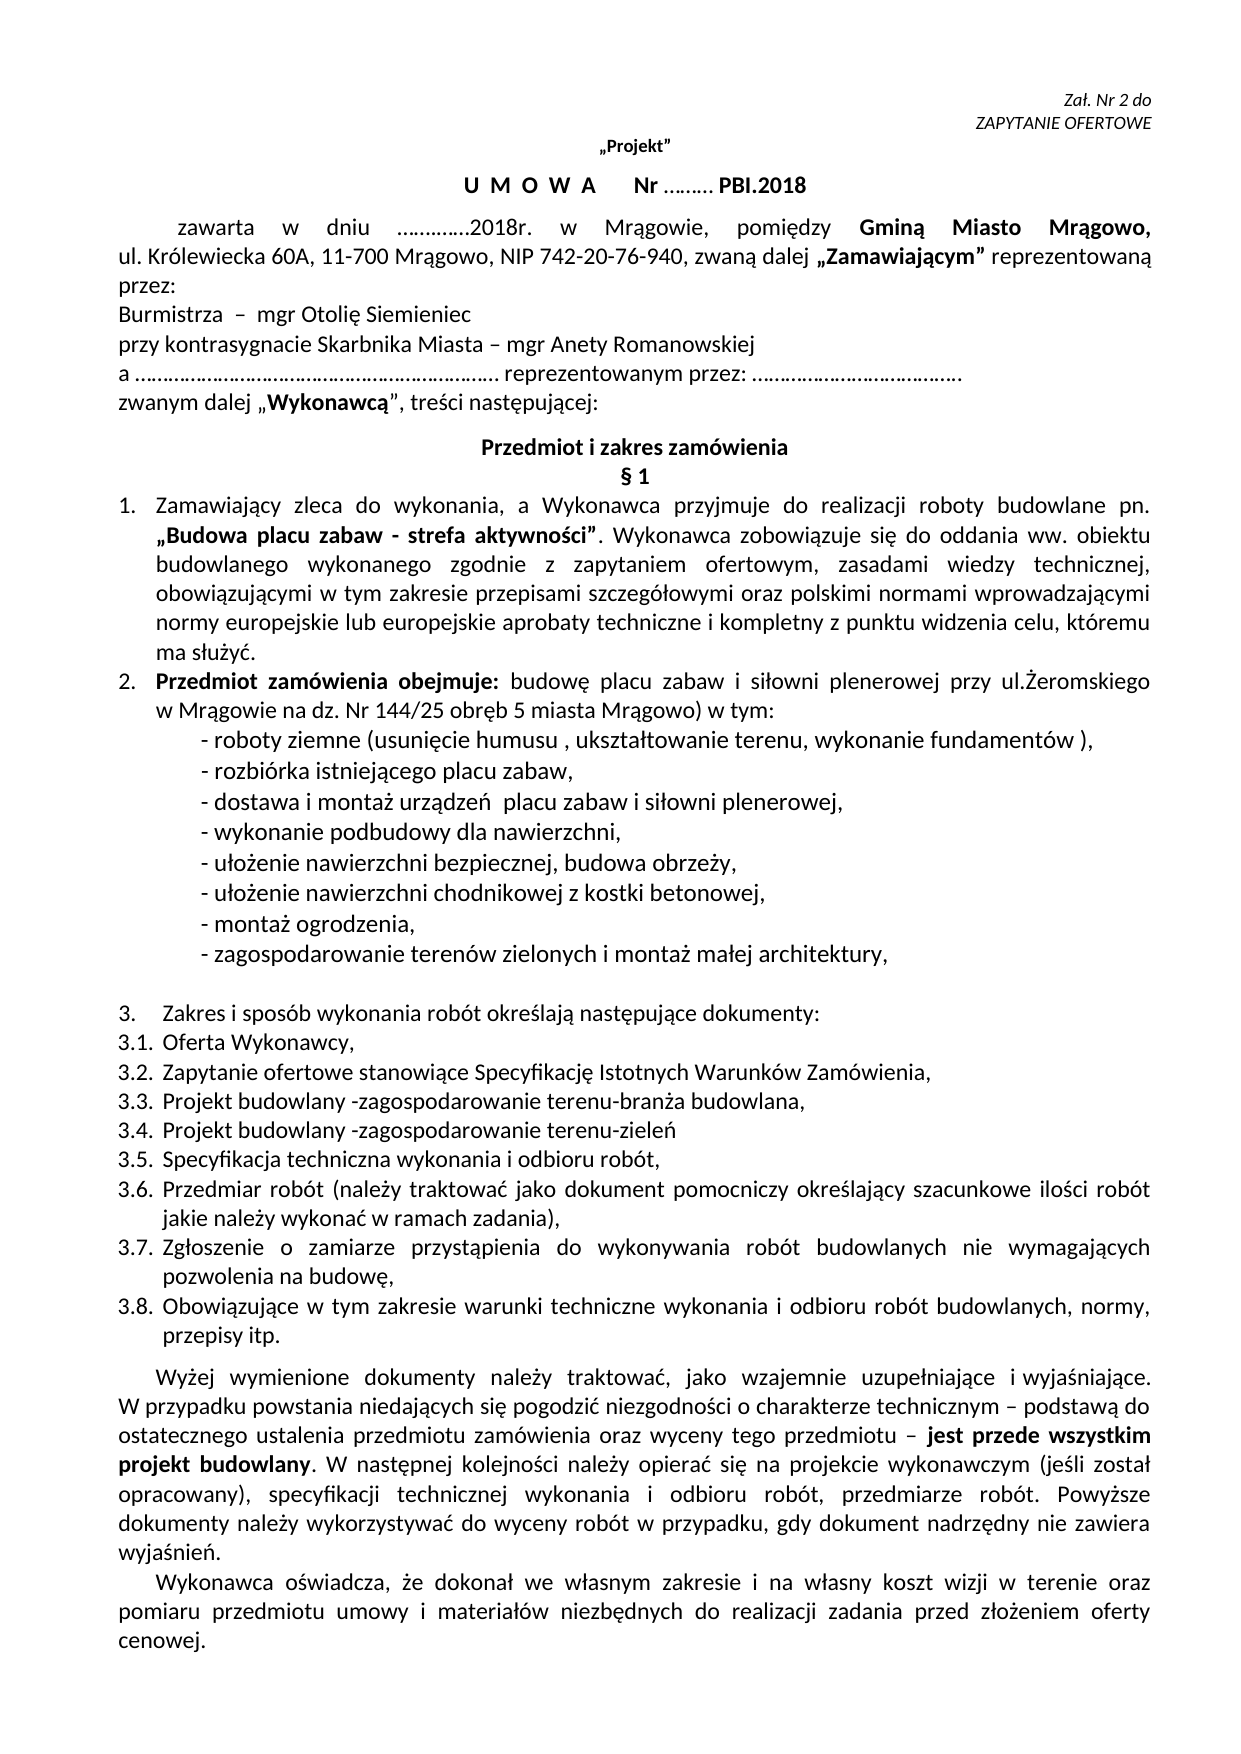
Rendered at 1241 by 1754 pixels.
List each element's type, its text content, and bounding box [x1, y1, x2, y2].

list Zapytanie ofertowe stanowiące Specyfikację Istotnych Warunków Zamówienia, [117, 1057, 1152, 1086]
list - montaż ogrodzenia, [201, 908, 1152, 938]
list Zakres i sposób wykonania robót określają następujące dokumenty: [118, 998, 1152, 1027]
text Wykonawca oświadcza, że dokonał we własnym zakresie i na własny koszt wizji w terenie oraz pomiaru przedmiotu umowy i materiałów niezbędnych do realizacji zadania przed złożeniem oferty cenowej. [118, 1567, 1152, 1654]
list - dostawa i montaż urządzeń placu zabaw i siłowni plenerowej, [201, 786, 1152, 816]
list - ułożenie nawierzchni bezpiecznej, budowa obrzeży, [201, 847, 1152, 877]
list - roboty ziemne (usunięcie humusu , ukształtowanie terenu, wykonanie fundamentów ), [201, 724, 1152, 755]
list Przedmiar robót (należy traktować jako dokument pomocniczy określający szacunkowe ilości robót jakie należy wykonać w ramach zadania), [117, 1174, 1152, 1232]
list Projekt budowlany -zagospodarowanie terenu-zieleń [117, 1115, 1152, 1144]
list Specyfikacja techniczna wykonania i odbioru robót, [117, 1144, 1152, 1174]
list Projekt budowlany -zagospodarowanie terenu-branża budowlana, [117, 1086, 1152, 1115]
subtitle ZAPYTANIE OFERTOWE [118, 112, 1152, 134]
text § 1 [118, 461, 1152, 490]
text „Projekt” [118, 134, 1152, 157]
subtitle Zał. Nr 2 do [118, 89, 1152, 112]
text zawarta w dniu …….……2018r. w Mrągowie, pomiędzy Gminą Miasto Mrągowo, ul. Królewiecka 60A, 11-700 Mrągowo, NIP 742-20-76-940, zwaną dalej „Zamawiającym” reprezentowaną przez: [118, 212, 1152, 299]
list Zamawiający zleca do wykonania, a Wykonawca przyjmuje do realizacji roboty budowlane pn. „Budowa placu zabaw - strefa aktywności”. Wykonawca zobowiązuje się do oddania ww. obiektu budowlanego wykonanego zgodnie z zapytaniem ofertowym, zasadami wiedzy technicznej, obowiązującymi w tym zakresie przepisami szczegółowymi oraz polskimi normami wprowadzającymi normy europejskie lub europejskie aprobaty techniczne i kompletny z punktu widzenia celu, któremu ma służyć. [118, 490, 1152, 666]
text zwanym dalej „Wykonawcą”, treści następującej: [118, 387, 1152, 417]
list Obowiązujące w tym zakresie warunki techniczne wykonania i odbioru robót budowlanych, normy, przepisy itp. [117, 1291, 1152, 1349]
text a ………………………………………………………… reprezentowanym przez: ……………………………….. [118, 358, 1152, 387]
list Oferta Wykonawcy, [117, 1027, 1152, 1057]
text przy kontrasygnacie Skarbnika Miasta – mgr Anety Romanowskiej [118, 329, 1152, 358]
list - wykonanie podbudowy dla nawierzchni, [201, 816, 1152, 847]
title U M O W A Nr ……… PBI.2018 [118, 170, 1152, 199]
text Przedmiot i zakres zamówienia [118, 432, 1152, 461]
text Burmistrza – mgr Otolię Siemieniec [118, 299, 1152, 329]
list Przedmiot zamówienia obejmuje: budowę placu zabaw i siłowni plenerowej przy ul.Żeromskiego w Mrągowie na dz. Nr 144/25 obręb 5 miasta Mrągowo) w tym: [118, 666, 1152, 724]
list Zgłoszenie o zamiarze przystąpienia do wykonywania robót budowlanych nie wymagających pozwolenia na budowę, [117, 1232, 1152, 1291]
text Wyżej wymienione dokumenty należy traktować, jako wzajemnie uzupełniające i wyjaśniające. W przypadku powstania niedających się pogodzić niezgodności o charakterze technicznym – podstawą do ostatecznego ustalenia przedmiotu zamówienia oraz wyceny tego przedmiotu – jest przede wszystkim projekt budowlany. W następnej kolejności należy opierać się na projekcie wykonawczym (jeśli został opracowany), specyfikacji technicznej wykonania i odbioru robót, przedmiarze robót. Powyższe dokumenty należy wykorzystywać do wyceny robót w przypadku, gdy dokument nadrzędny nie zawiera wyjaśnień. [118, 1362, 1152, 1567]
list - rozbiórka istniejącego placu zabaw, [156, 755, 1152, 786]
list - zagospodarowanie terenów zielonych i montaż małej architektury, [201, 938, 1152, 969]
list - ułożenie nawierzchni chodnikowej z kostki betonowej, [201, 877, 1152, 908]
